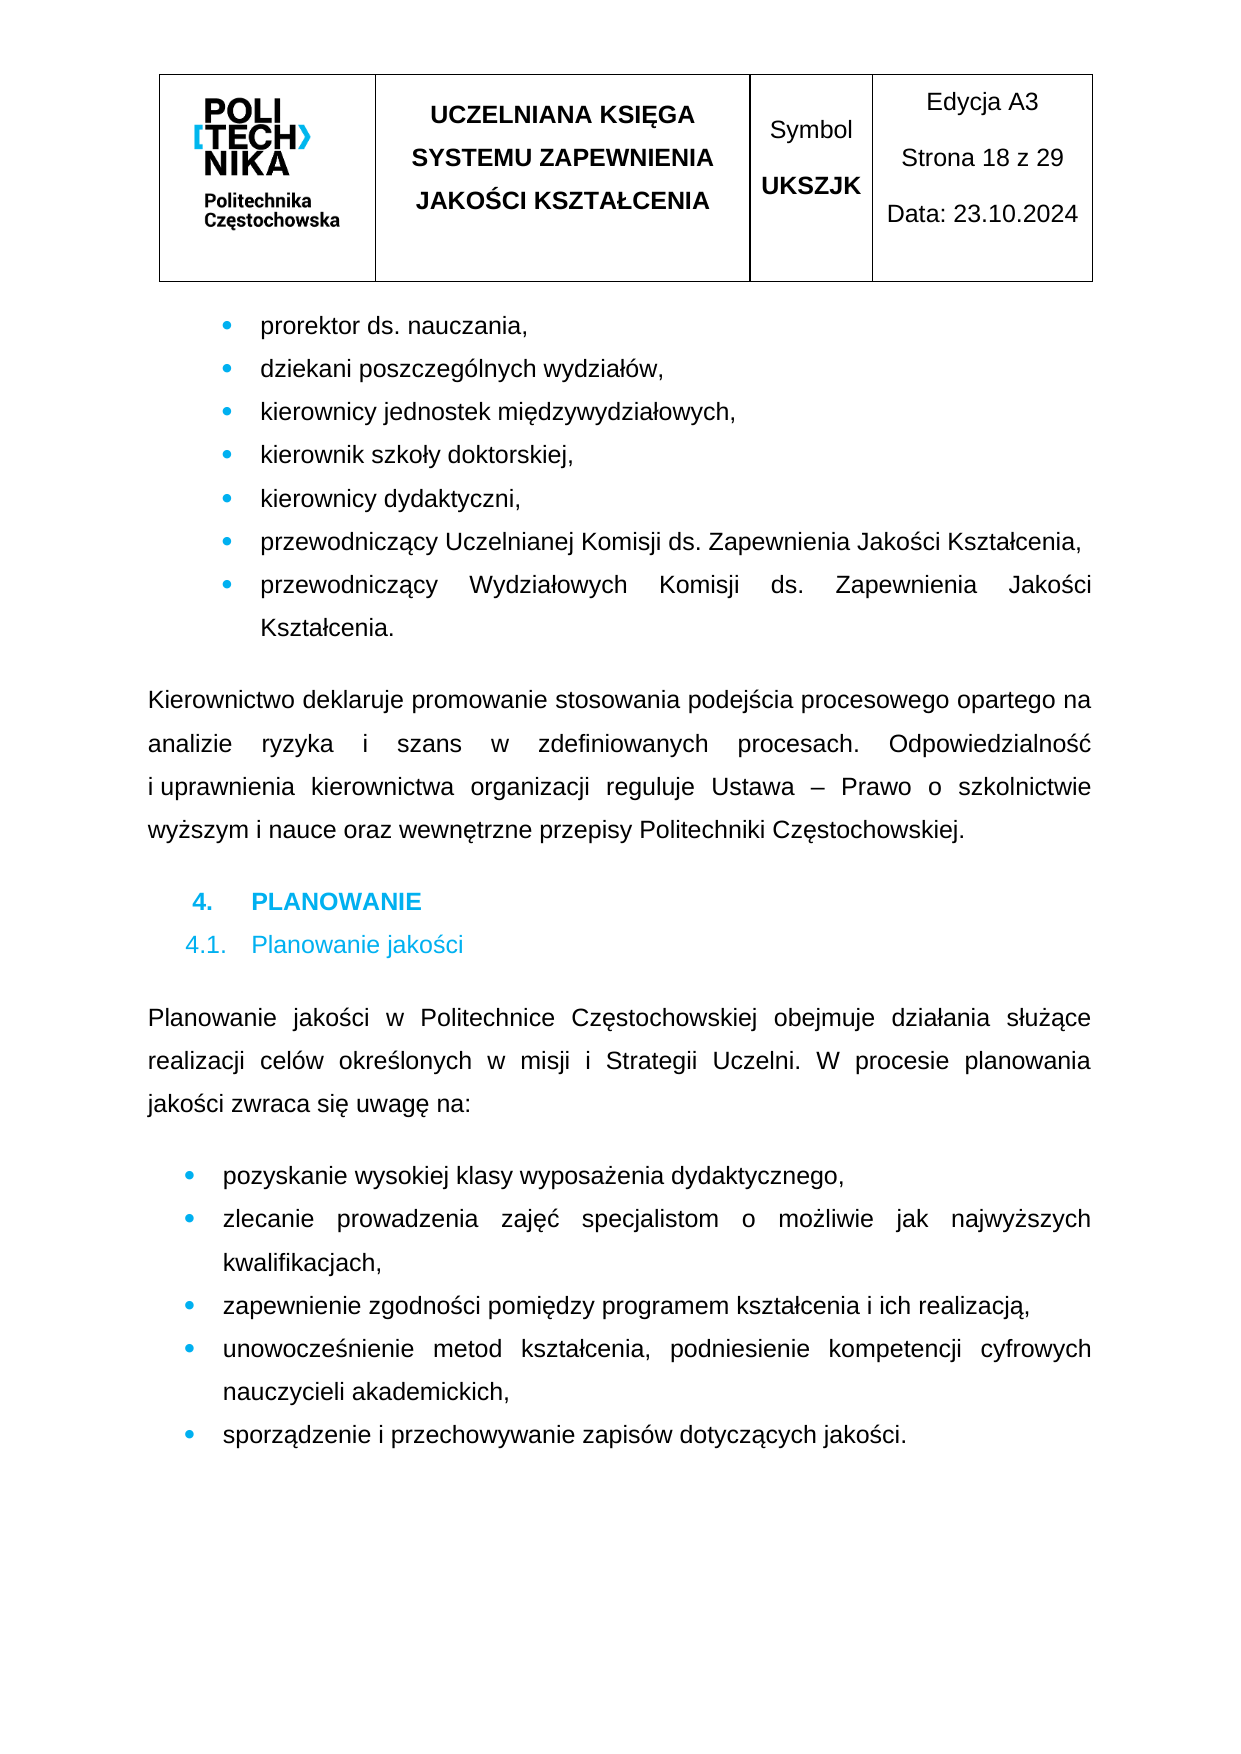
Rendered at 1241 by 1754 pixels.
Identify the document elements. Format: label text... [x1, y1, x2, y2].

subtitle PLANOWANIE [192, 887, 1093, 916]
list zlecanie prowadzenia zajęć specjalistom o możliwie jak najwyższych kwalifikacjach, [185, 1204, 1093, 1276]
list sporządzenie i przechowywanie zapisów dotyczących jakości. [185, 1420, 1093, 1449]
list kierownik szkoły doktorskiej, [223, 440, 1093, 469]
list zapewnienie zgodności pomiędzy programem kształcenia i ich realizacją, [185, 1291, 1093, 1319]
list kierownicy jednostek międzywydziałowych, [223, 397, 1093, 426]
picture [170, 74, 365, 250]
list prorektor ds. nauczania, [223, 311, 1093, 339]
text Kierownictwo deklaruje promowanie stosowania podejścia procesowego opartego na analizie ryzyka i szans w zdefiniowanych procesach. Odpowiedzialność i uprawnienia kierownictwa organizacji reguluje Ustawa – Prawo o szkolnictwie wyższym i nauce oraz wewnętrzne przepisy Politechniki Częstochowskiej. [148, 686, 1093, 844]
list przewodniczący Wydziałowych Komisji ds. Zapewnienia Jakości Kształcenia. [223, 570, 1093, 642]
subtitle Planowanie jakości [185, 930, 1093, 959]
list pozyskanie wysokiej klasy wyposażenia dydaktycznego, [185, 1161, 1093, 1190]
list unowocześnienie metod kształcenia, podniesienie kompetencji cyfrowych nauczycieli akademickich, [185, 1334, 1093, 1406]
list kierownicy dydaktyczni, [223, 483, 1093, 512]
text Planowanie jakości w Politechnice Częstochowskiej obejmuje działania służące realizacji celów określonych w misji i Strategii Uczelni. W procesie planowania jakości zwraca się uwagę na: [148, 1003, 1093, 1118]
list przewodniczący Uczelnianej Komisji ds. Zapewnienia Jakości Kształcenia, [223, 527, 1093, 556]
list dziekani poszczególnych wydziałów, [223, 354, 1093, 383]
